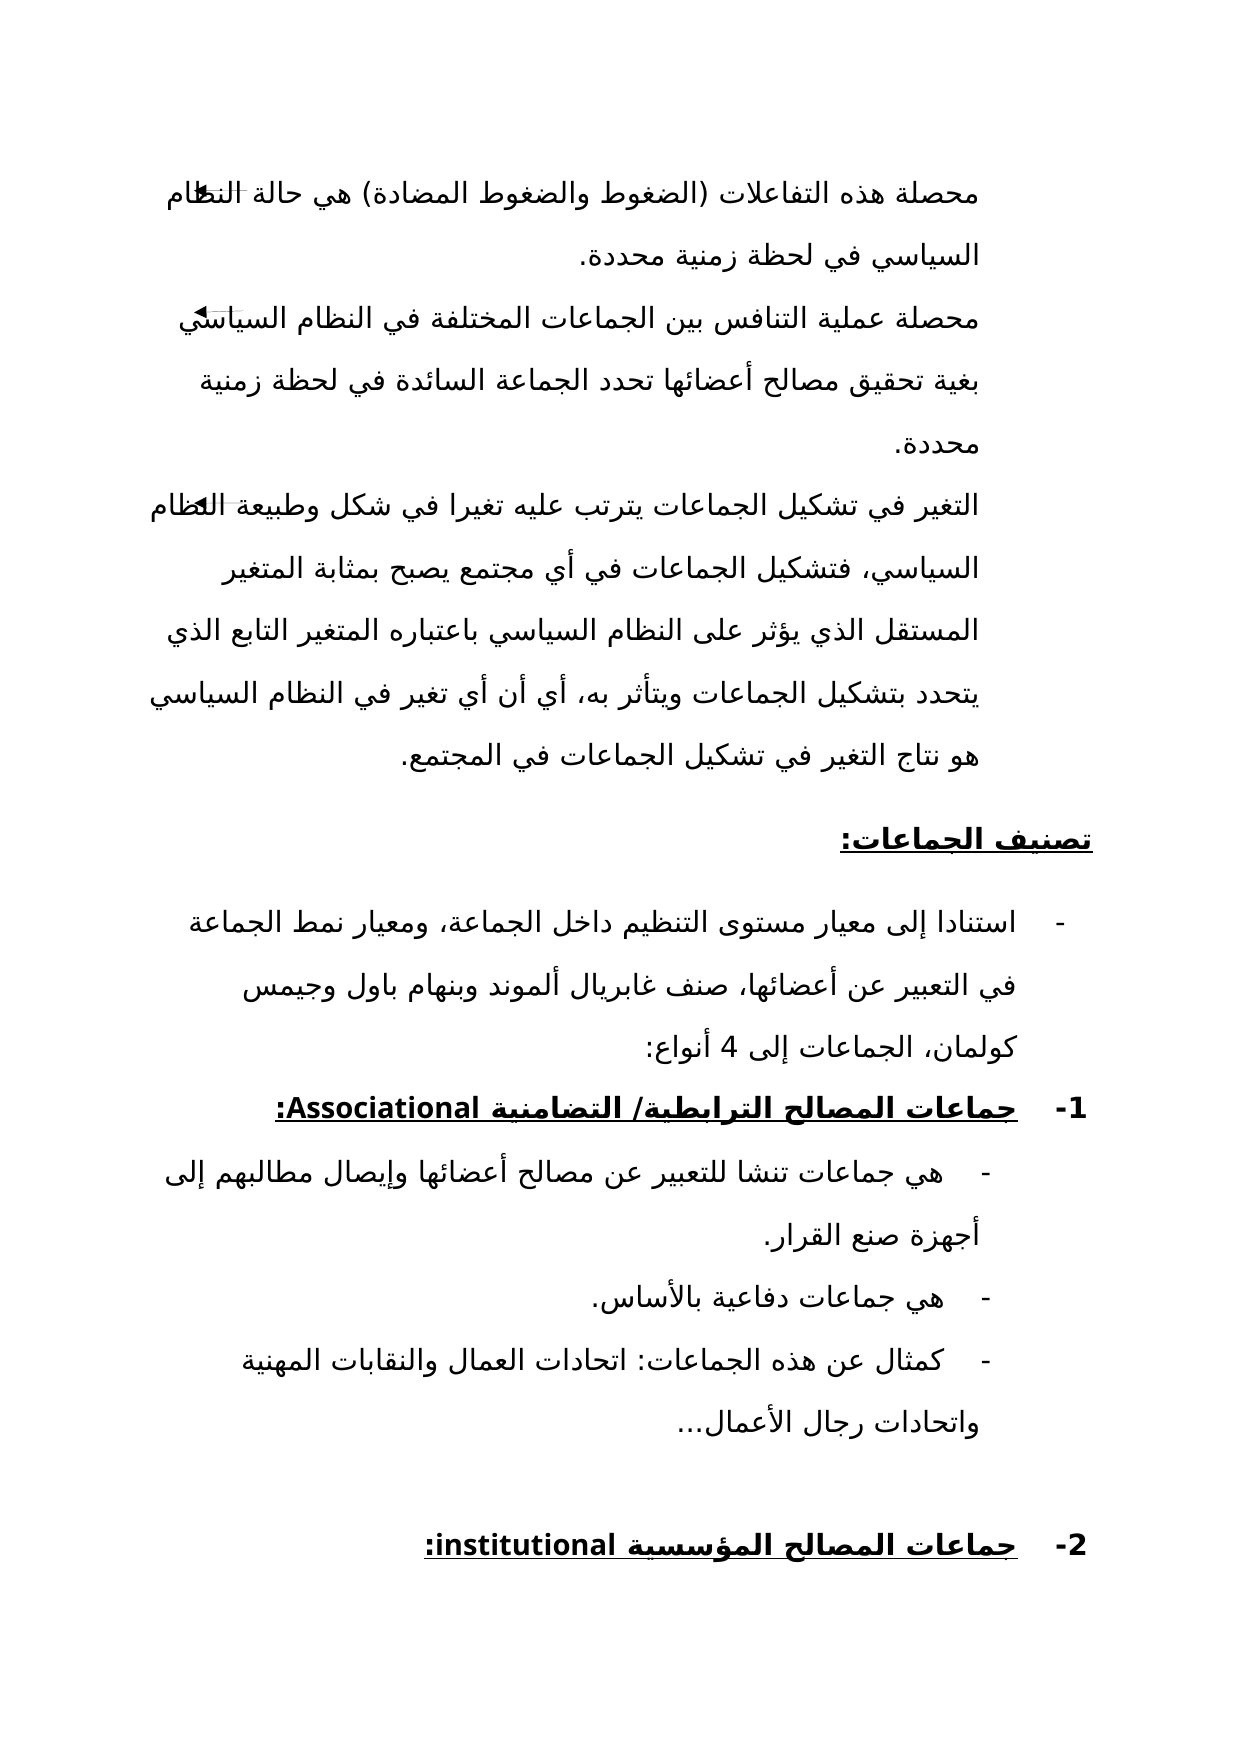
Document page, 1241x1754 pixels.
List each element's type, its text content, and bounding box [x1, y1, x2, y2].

list محصلة هذه التفاعلات (الضغوط والضغوط المضادة) هي حالة النظام السياسي في لحظة زمنية محددة. [148, 148, 981, 273]
text تصنيف الجماعات: [148, 793, 1093, 856]
list استنادا إلى معيار مستوى التنظيم داخل الجماعة، ومعيار نمط الجماعة في التعبير عن أعضائها، صنف غابريال ألموند وبنهام باول وجيمس كولمان، الجماعات إلى 4 أنواع: [148, 877, 1055, 1064]
list كمثال عن هذه الجماعات: اتحادات العمال والنقابات المهنية واتحادات رجال الأعمال... [148, 1314, 981, 1439]
list هي جماعات تنشا للتعبير عن مصالح أعضائها وإيصال مطالبهم إلى أجهزة صنع القرار. [148, 1127, 981, 1252]
list جماعات المصالح الترابطية/ التضامنية Associational: [148, 1064, 1055, 1127]
list جماعات المصالح المؤسسية institutional: [148, 1502, 1055, 1564]
list التغير في تشكيل الجماعات يترتب عليه تغيرا في شكل وطبيعة النظام السياسي، فتشكيل الجماعات في أي مجتمع يصبح بمثابة المتغير المستقل الذي يؤثر على النظام السياسي باعتباره المتغير التابع الذي يتحدد بتشكيل الجماعات ويتأثر به، أي أن أي تغير في النظام السياسي هو نتاج التغير في تشكيل الجماعات في المجتمع. [148, 460, 981, 773]
list هي جماعات دفاعية بالأساس. [148, 1252, 981, 1314]
list محصلة عملية التنافس بين الجماعات المختلفة في النظام السياسي بغية تحقيق مصالح أعضائها تحدد الجماعة السائدة في لحظة زمنية محددة. [148, 273, 981, 460]
